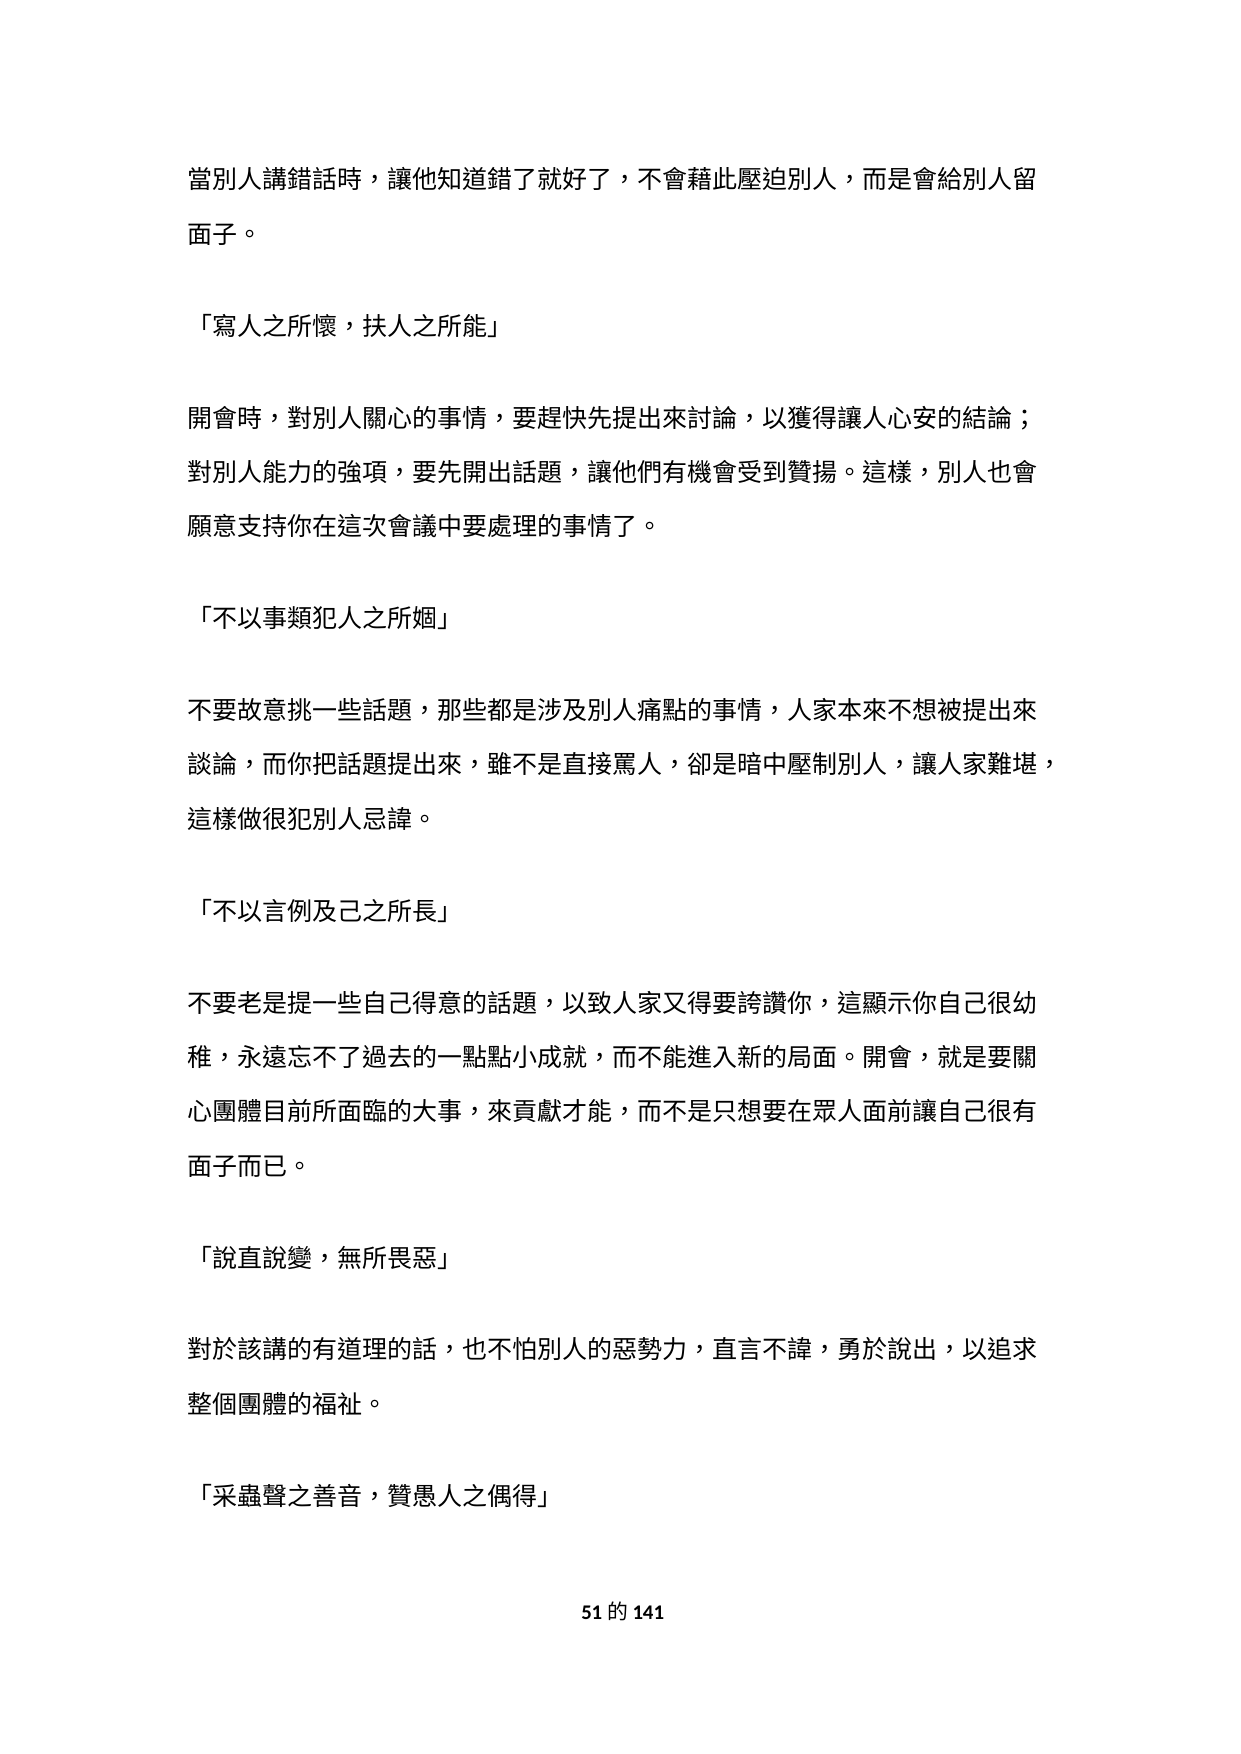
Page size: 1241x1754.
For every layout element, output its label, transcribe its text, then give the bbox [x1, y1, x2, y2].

text 不要老是提一些自己得意的話題，以致人家又得要誇讚你，這顯示你自己很幼稚，永遠忘不了過去的一點點小成就，而不能進入新的局面。開會，就是要關心團體目前所面臨的大事，來貢獻才能，而不是只想要在眾人面前讓自己很有面子而已。 [187, 983, 1053, 1182]
text 開會時，對別人關心的事情，要趕快先提出來討論，以獲得讓人心安的結論；對別人能力的強項，要先開出話題，讓他們有機會受到贊揚。這樣，別人也會願意支持你在這次會議中要處理的事情了。 [187, 398, 1053, 543]
text 「不以言例及己之所長」 [187, 891, 1053, 927]
text 對於該講的有道理的話，也不怕別人的惡勢力，直言不諱，勇於說出，以追求整個團體的福祉。 [187, 1330, 1053, 1421]
text 不要故意挑一些話題，那些都是涉及別人痛點的事情，人家本來不想被提出來談論，而你把話題提出來，雖不是直接罵人，卻是暗中壓制別人，讓人家難堪，這樣做很犯別人忌諱。 [187, 691, 1053, 836]
text 「采蟲聲之善音，贊愚人之偶得」 [187, 1476, 1053, 1512]
text 「不以事類犯人之所婟」 [187, 599, 1053, 635]
text 當別人講錯話時，讓他知道錯了就好了，不會藉此壓迫別人，而是會給別人留面子。 [187, 160, 1053, 251]
text 「寫人之所懷，扶人之所能」 [187, 306, 1053, 342]
text 「說直說變，無所畏惡」 [187, 1238, 1053, 1274]
